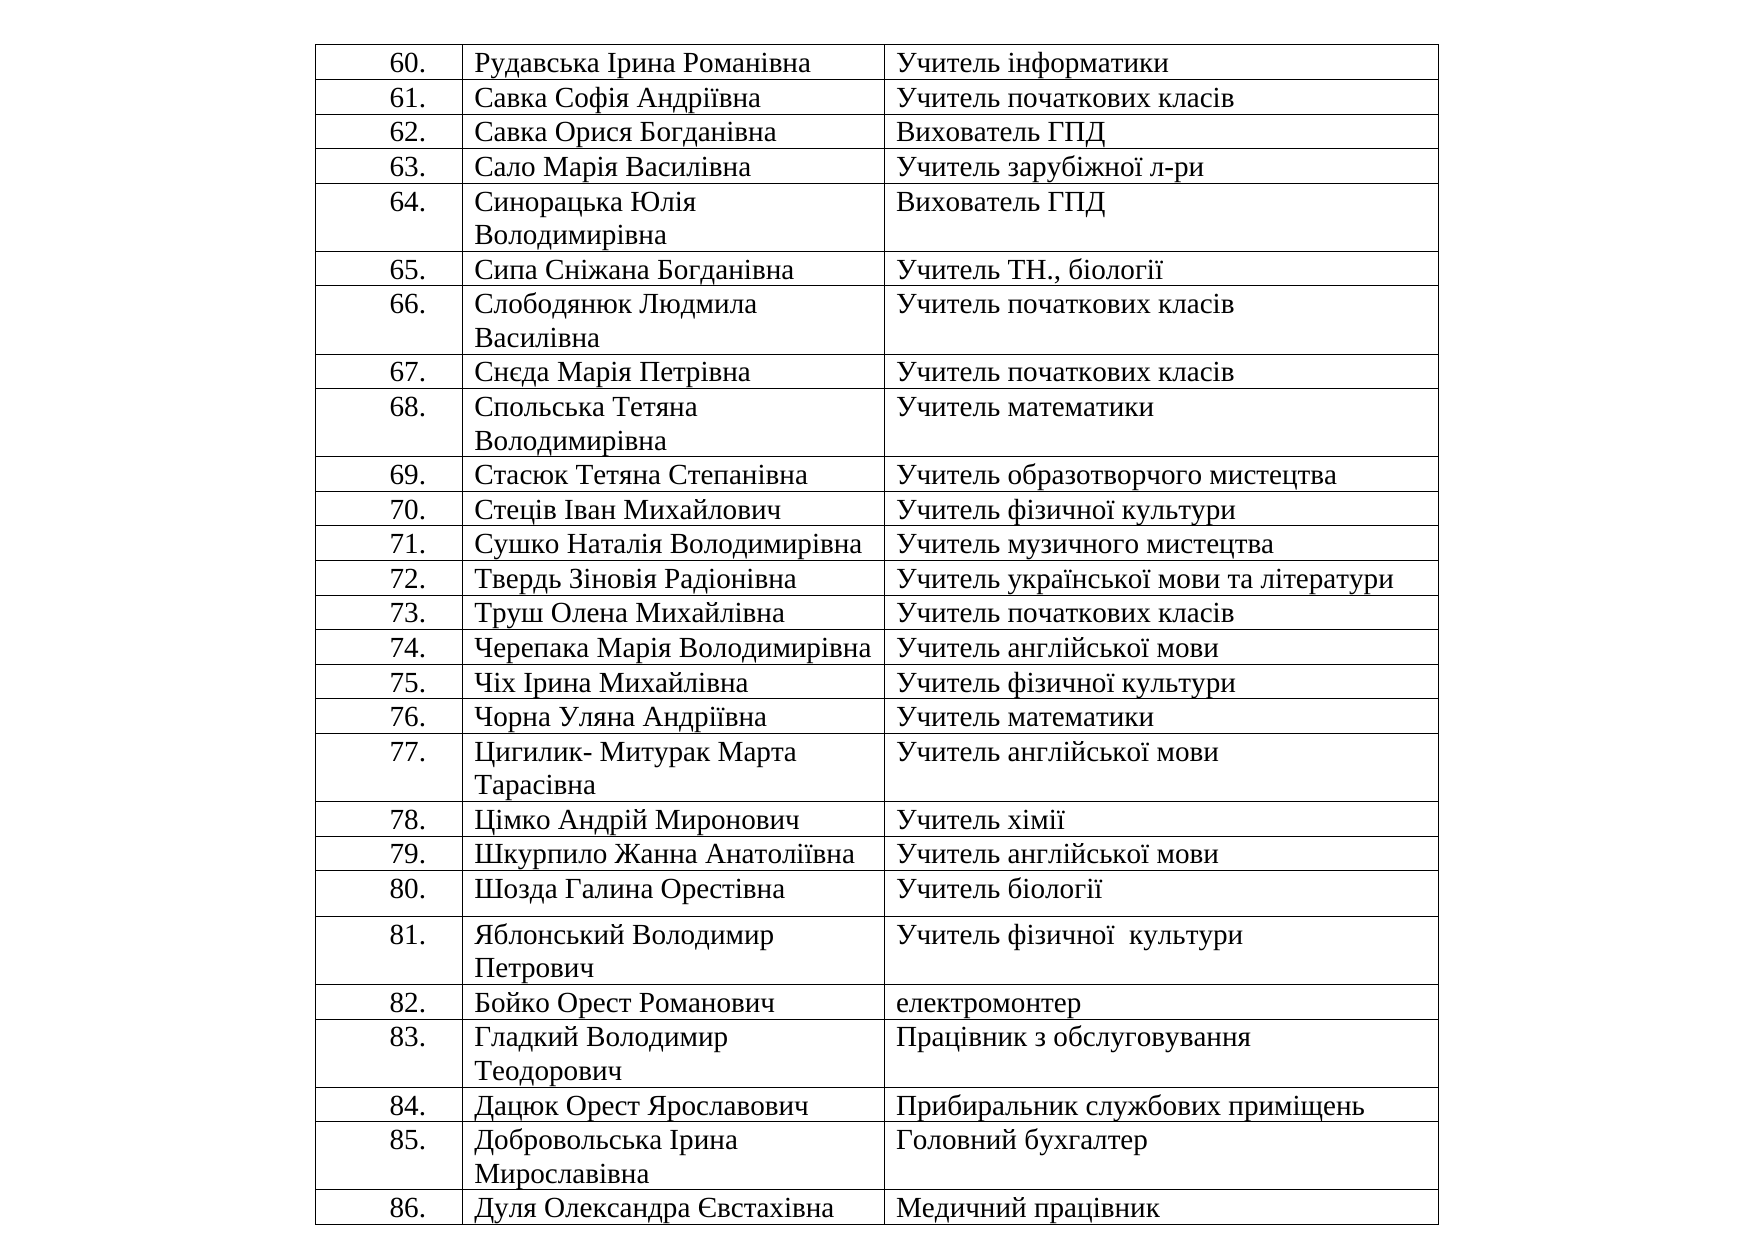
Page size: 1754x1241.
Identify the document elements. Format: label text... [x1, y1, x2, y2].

table_cell [316, 184, 462, 251]
table_cell Бойко Орест Романович [463, 985, 884, 1018]
table_cell Учитель математики [885, 699, 1438, 733]
table_cell Сало Марія Василівна [463, 149, 884, 183]
table_cell Чіх Ірина Михайлівна [463, 665, 884, 698]
table_cell [316, 871, 462, 916]
table_cell Добровольська Ірина Мирославівна [463, 1122, 884, 1189]
table_cell Учитель фізичної культури [885, 665, 1438, 698]
table_cell Дуля Олександра Євстахівна [463, 1190, 884, 1224]
table_cell Учитель початкових класів [885, 286, 1438, 353]
table_cell Учитель англійської мови [885, 837, 1438, 870]
table_cell Учитель англійської мови [885, 630, 1438, 664]
table_cell Снєда Марія Петрівна [463, 355, 884, 388]
table_cell Учитель математики [885, 389, 1438, 456]
table_cell [316, 837, 462, 870]
table_cell Шкурпило Жанна Анатоліївна [463, 837, 884, 870]
table_cell [316, 699, 462, 733]
table_cell Синорацька Юлія Володимирівна [463, 184, 884, 251]
table_cell Стасюк Тетяна Степанівна [463, 457, 884, 491]
table_cell Учитель фізичної культури [885, 492, 1438, 525]
table_cell [316, 596, 462, 629]
table_cell Учитель початкових класів [885, 355, 1438, 388]
table_cell Труш Олена Михайлівна [463, 596, 884, 629]
table_cell [316, 80, 462, 113]
table_cell Учитель ТН., біології [885, 252, 1438, 285]
table_cell Чорна Уляна Андріївна [463, 699, 884, 733]
table_cell Шозда Галина Орестівна [463, 871, 884, 916]
table_cell Цигилик- Митурак Марта Тарасівна [463, 734, 884, 801]
table_cell [316, 45, 462, 79]
table_cell [316, 355, 462, 388]
table_cell Учитель музичного мистецтва [885, 526, 1438, 560]
table_cell Рудавська Ірина Романівна [463, 45, 884, 79]
table_cell [316, 149, 462, 183]
table_cell Працівник з обслуговування [885, 1020, 1438, 1087]
table_cell Головний бухгалтер [885, 1122, 1438, 1189]
table_cell Гладкий Володимир Теодорович [463, 1020, 884, 1087]
table_cell Вихователь ГПД [885, 184, 1438, 251]
table_cell Твердь Зіновія Радіонівна [463, 561, 884, 594]
table_cell Дацюк Орест Ярославович [463, 1088, 884, 1121]
table_cell [316, 252, 462, 285]
table_cell Цімко Андрій Миронович [463, 802, 884, 836]
table_cell Учитель інформатики [885, 45, 1438, 79]
table_cell [316, 526, 462, 560]
table_cell [316, 1190, 462, 1224]
table_cell Учитель зарубіжної л-ри [885, 149, 1438, 183]
table_cell Медичний працівник [885, 1190, 1438, 1224]
table_cell Сушко Наталія Володимирівна [463, 526, 884, 560]
table_cell Черепака Марія Володимирівна [463, 630, 884, 664]
table_cell [316, 665, 462, 698]
table_cell Учитель української мови та літератури [885, 561, 1438, 594]
table_cell Учитель образотворчого мистецтва [885, 457, 1438, 491]
table_cell Савка Орися Богданівна [463, 115, 884, 148]
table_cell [885, 80, 1438, 113]
table_cell [316, 492, 462, 525]
table_cell Слободянюк Людмила Василівна [463, 286, 884, 353]
table_cell Вихователь ГПД [885, 115, 1438, 148]
table_cell [316, 115, 462, 148]
table_cell [316, 286, 462, 353]
table_cell Савка Софія Андріївна [463, 80, 884, 113]
table_cell Яблонський Володимир Петрович [463, 917, 884, 984]
table_cell Учитель англійської мови [885, 734, 1438, 801]
table_cell [316, 1122, 462, 1189]
table_cell [316, 561, 462, 594]
table_cell [316, 985, 462, 1018]
table_cell Стеців Іван Михайлович [463, 492, 884, 525]
table_cell [316, 1020, 462, 1087]
table_cell [316, 917, 462, 984]
table_cell Учитель фізичної культури [885, 917, 1438, 984]
table_cell [316, 734, 462, 801]
table_cell Сипа Сніжана Богданівна [463, 252, 884, 285]
table_cell Учитель біології [885, 871, 1438, 916]
table_cell електромонтер [885, 985, 1438, 1018]
table_cell [316, 802, 462, 836]
table_cell [316, 630, 462, 664]
table_cell Учитель початкових класів [885, 596, 1438, 629]
table_cell Спольська Тетяна Володимирівна [463, 389, 884, 456]
table_cell Учитель хімії [885, 802, 1438, 836]
table_cell [316, 389, 462, 456]
table_cell [316, 457, 462, 491]
table_cell [316, 1088, 462, 1121]
table_cell Прибиральник службових приміщень [885, 1088, 1438, 1121]
